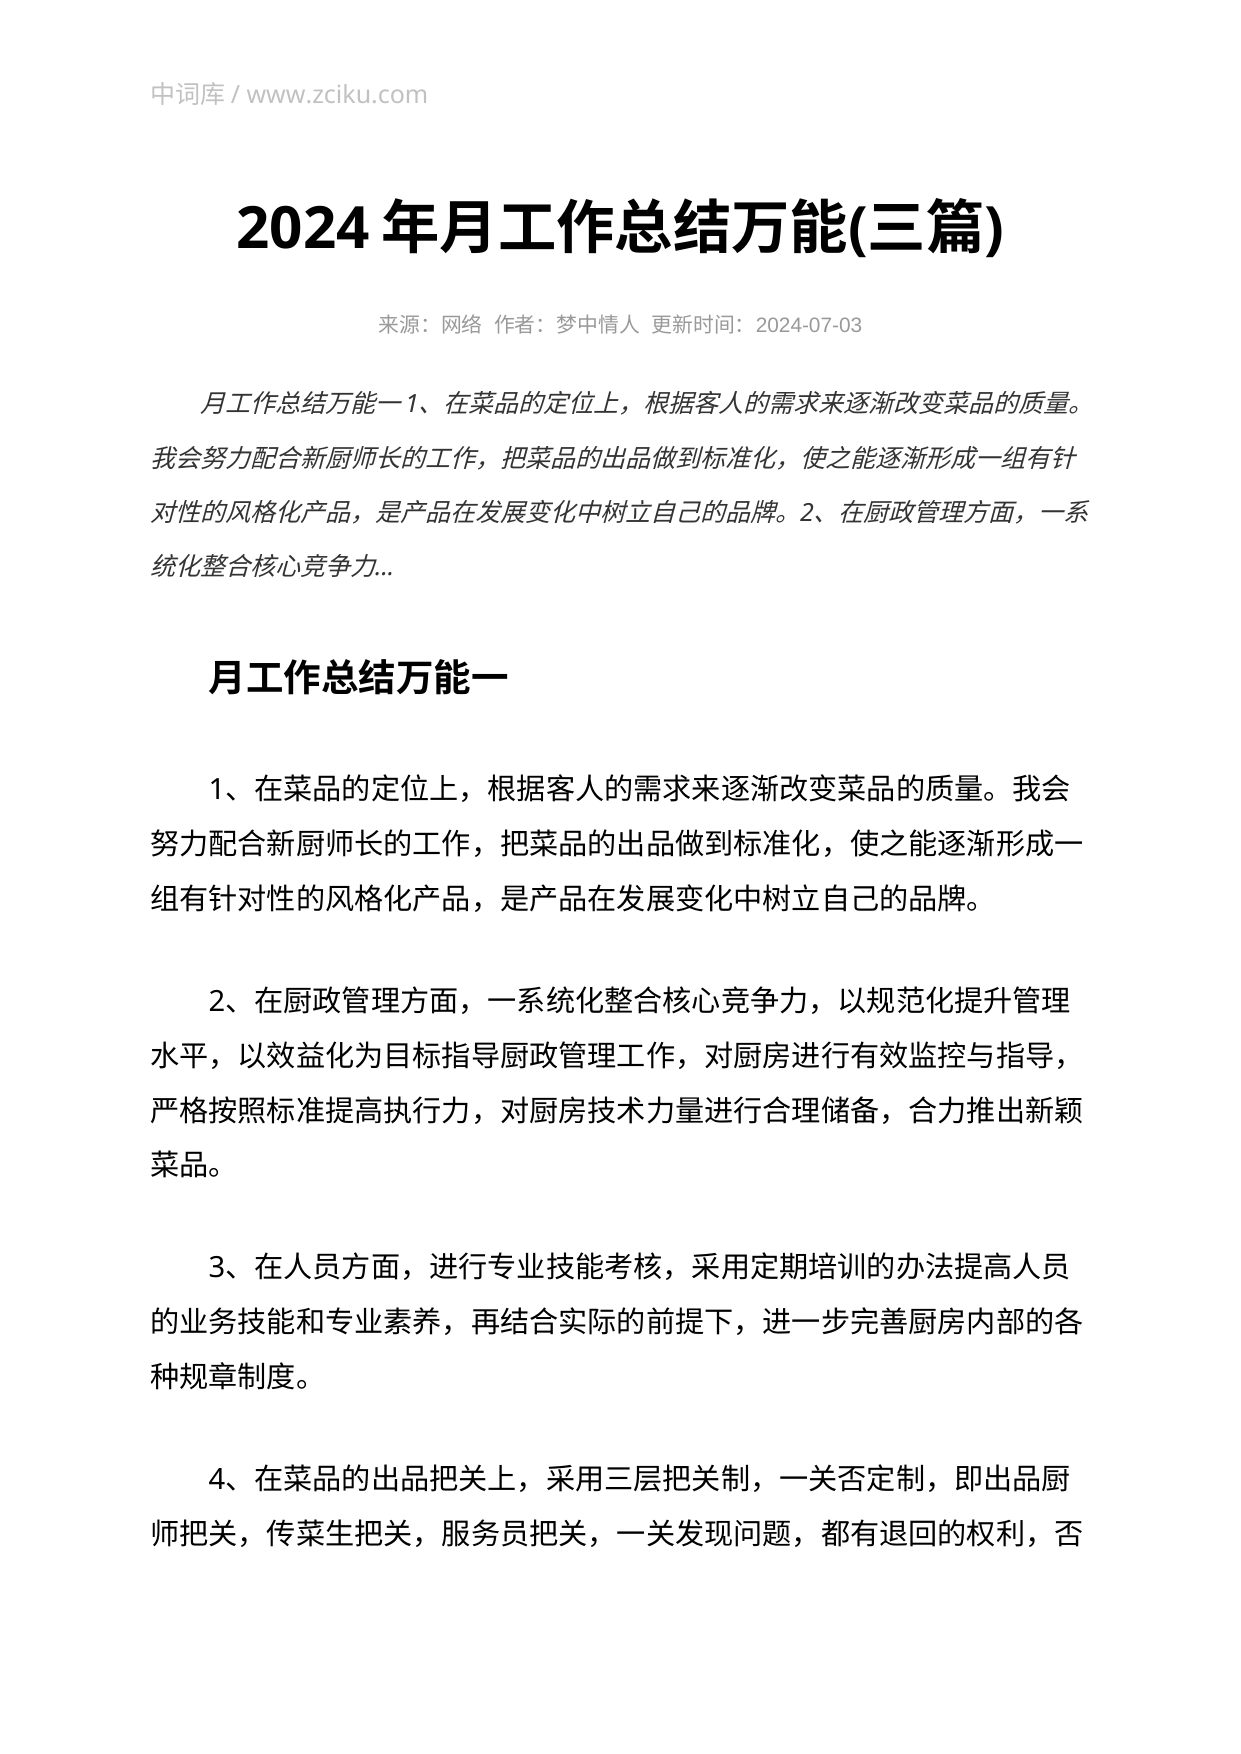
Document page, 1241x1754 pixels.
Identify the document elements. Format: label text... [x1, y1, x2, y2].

text 1、在菜品的定位上，根据客人的需求来逐渐改变菜品的质量。我会努力配合新厨师长的工作，把菜品的出品做到标准化，使之能逐渐形成一组有针对性的风格化产品，是产品在发展变化中树立自己的品牌。 [150, 766, 1090, 918]
subtitle 2024年月工作总结万能(三篇) [150, 181, 1090, 266]
text 月工作总结万能一 [150, 648, 1090, 702]
text 2、在厨政管理方面，一系统化整合核心竞争力，以规范化提升管理水平，以效益化为目标指导厨政管理工作，对厨房进行有效监控与指导，严格按照标准提高执行力，对厨房技术力量进行合理储备，合力推出新颖菜品。 [150, 977, 1090, 1184]
text 月工作总结万能一1、在菜品的定位上，根据客人的需求来逐渐改变菜品的质量。我会努力配合新厨师长的工作，把菜品的出品做到标准化，使之能逐渐形成一组有针对性的风格化产品，是产品在发展变化中树立自己的品牌。2、在厨政管理方面，一系统化整合核心竞争力... [150, 384, 1090, 583]
text 3、在人员方面，进行专业技能考核，采用定期培训的办法提高人员的业务技能和专业素养，再结合实际的前提下，进一步完善厨房内部的各种规章制度。 [150, 1244, 1090, 1396]
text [150, 1455, 1090, 1553]
text 来源：网络 作者：梦中情人 更新时间：2024-07-03 [150, 313, 1090, 337]
